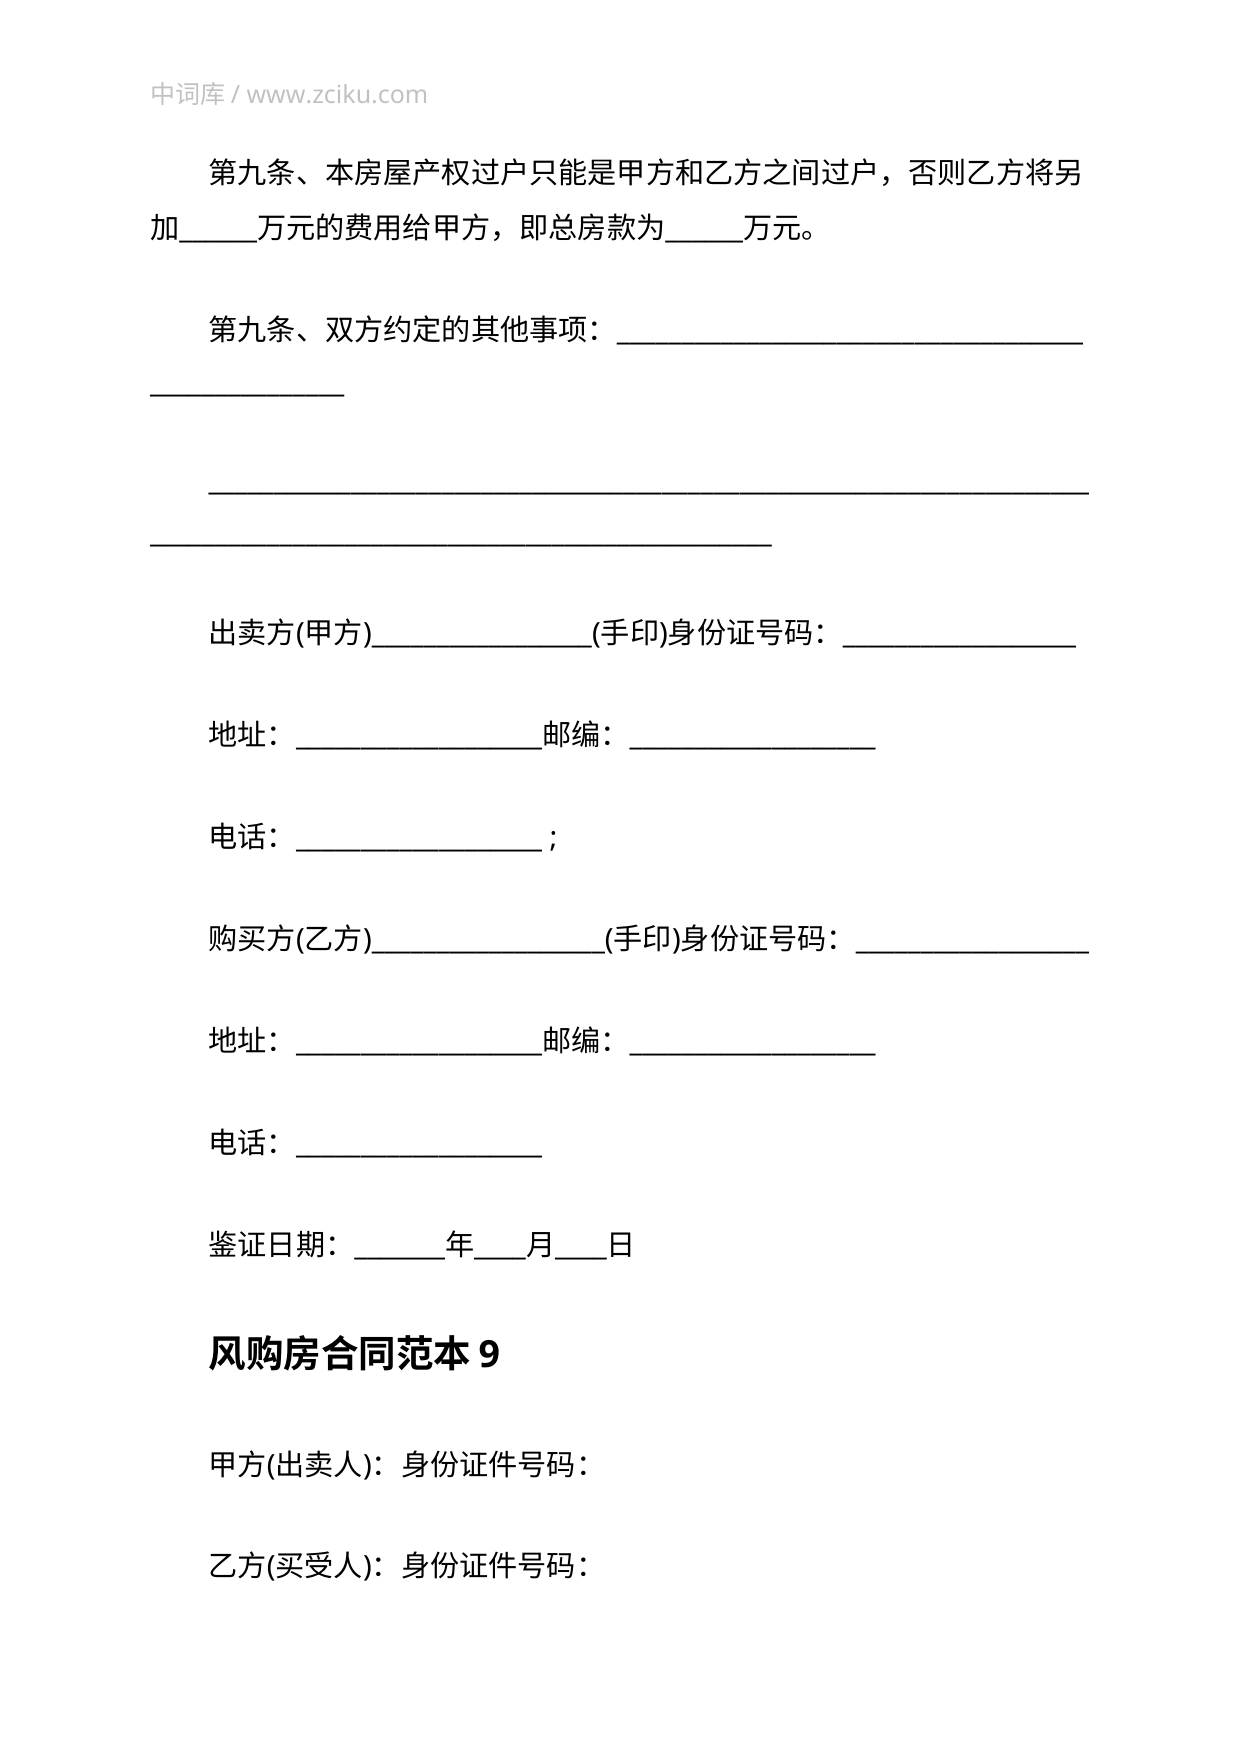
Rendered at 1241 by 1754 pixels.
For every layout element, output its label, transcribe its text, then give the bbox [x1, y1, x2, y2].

text ____________________________________________________________________________________________________________________ [150, 459, 1090, 551]
text 电话：___________________ ; [150, 813, 1090, 856]
text 第九条、本房屋产权过户只能是甲方和乙方之间过户，否则乙方将另加______万元的费用给甲方，即总房款为______万元。 [150, 150, 1090, 247]
text 甲方(出卖人)：身份证件号码： [150, 1441, 1090, 1483]
text 第九条、双方约定的其他事项：___________________________________________________ [150, 307, 1090, 401]
text 购买方(乙方)__________________(手印)身份证号码：__________________ [150, 916, 1090, 958]
text 鉴证日期：_______年____月____日 [150, 1221, 1090, 1264]
text 风购房合同范本9 [150, 1323, 1090, 1378]
text 乙方(买受人)：身份证件号码： [150, 1543, 1090, 1585]
text 电话：___________________ [150, 1119, 1090, 1162]
text 地址：___________________邮编：___________________ [150, 712, 1090, 754]
text 出卖方(甲方)_________________(手印)身份证号码：__________________ [150, 609, 1090, 652]
text 地址：___________________邮编：___________________ [150, 1017, 1090, 1060]
